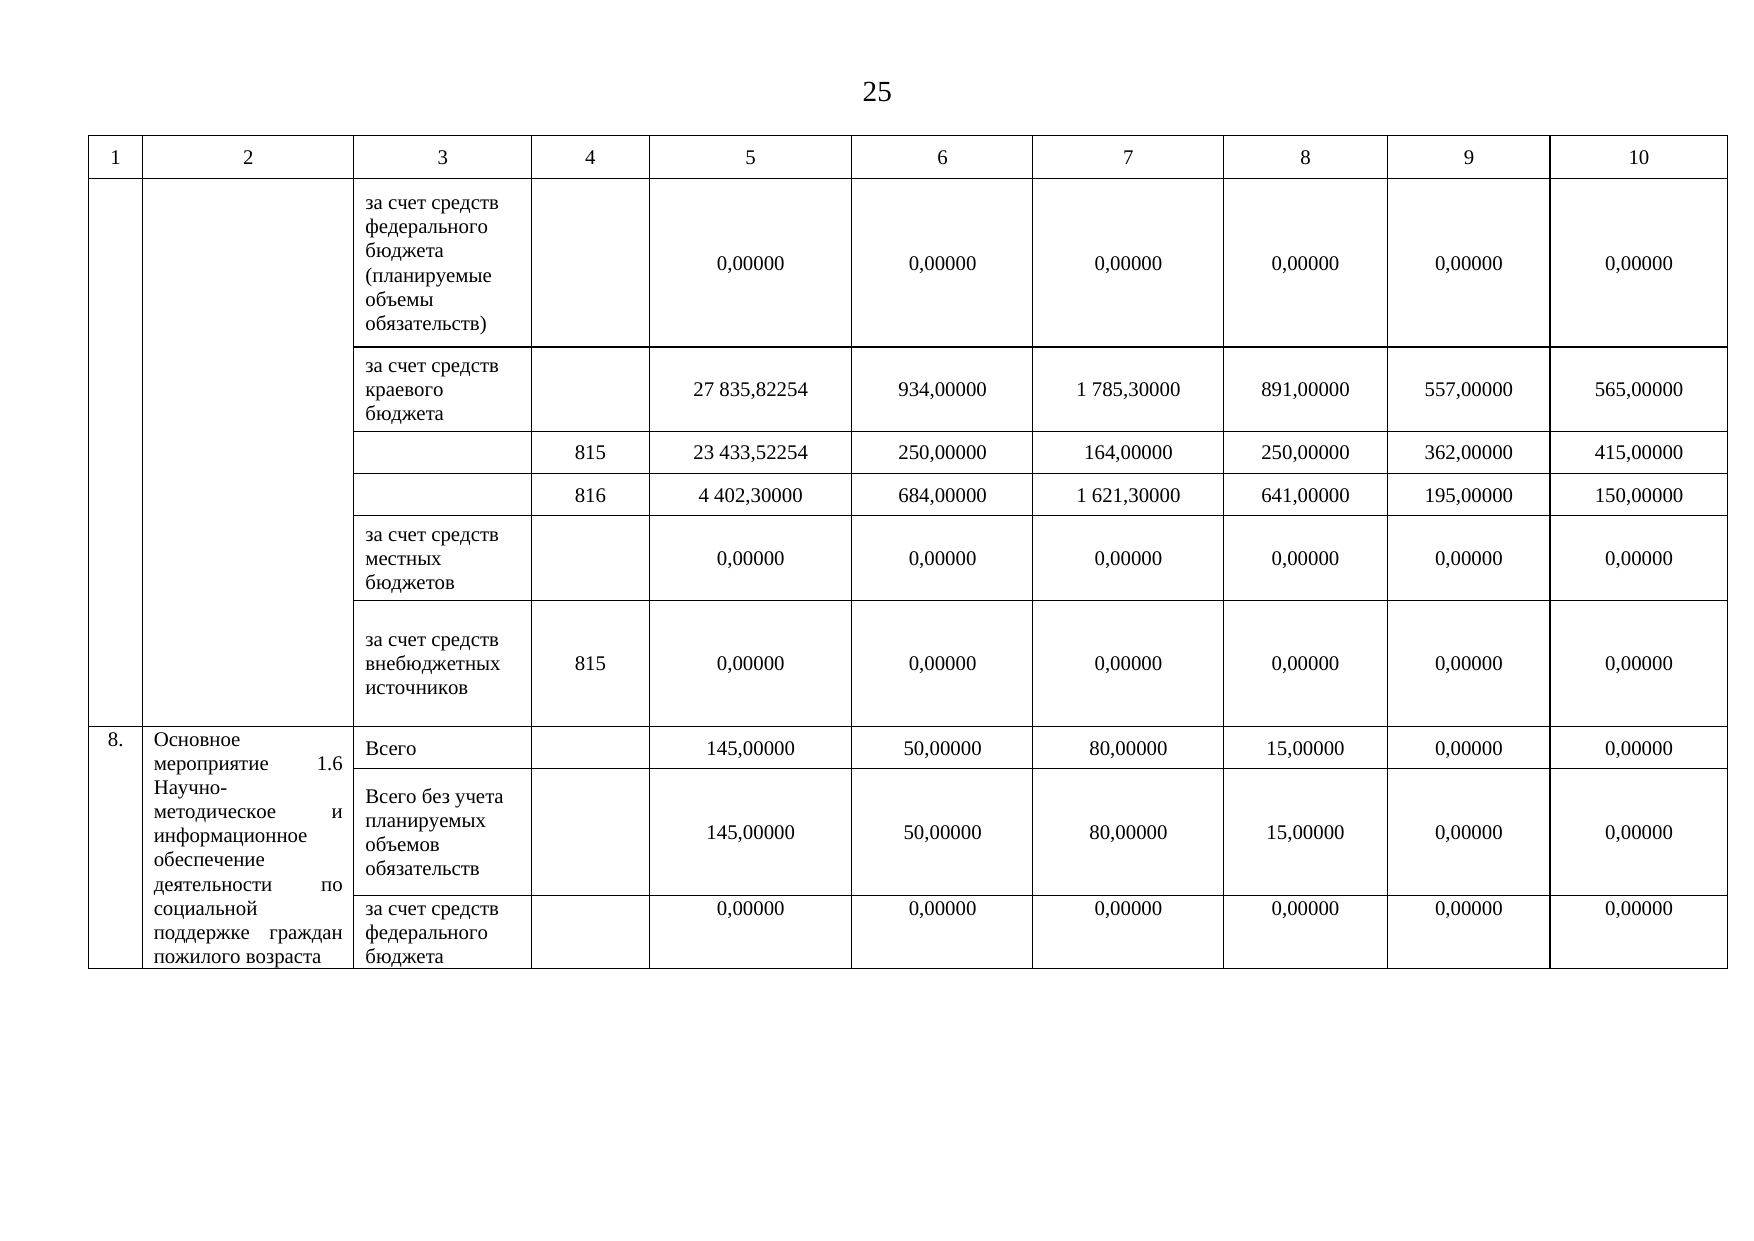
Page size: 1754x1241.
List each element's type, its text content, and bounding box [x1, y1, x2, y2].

table_header 4 [532, 136, 649, 178]
table_cell [532, 727, 649, 768]
table_header 8 [1224, 136, 1387, 178]
table_cell 1 621,30000 [1033, 474, 1223, 515]
table_cell [532, 516, 649, 599]
table_cell 250,00000 [852, 432, 1032, 473]
table_cell 145,00000 [650, 727, 851, 768]
table_cell за счет средств краевого бюджета [354, 348, 531, 431]
table_cell 15,00000 [1224, 727, 1387, 768]
table_cell 80,00000 [1033, 727, 1223, 768]
table_cell 565,00000 [1551, 348, 1727, 431]
table_cell 0,00000 [1388, 896, 1549, 968]
table_cell 0,00000 [1224, 179, 1387, 346]
table_cell [354, 432, 531, 473]
table_cell 0,00000 [650, 516, 851, 599]
table_cell 0,00000 [1388, 769, 1549, 895]
table_header 1 [89, 136, 142, 178]
table_cell 27 835,82254 [650, 348, 851, 431]
table_cell 50,00000 [852, 727, 1032, 768]
table_cell 0,00000 [1551, 727, 1727, 768]
table_cell 150,00000 [1551, 474, 1727, 515]
table_cell [354, 474, 531, 515]
table_cell 641,00000 [1224, 474, 1387, 515]
table_cell 0,00000 [852, 896, 1032, 968]
table_header 3 [354, 136, 531, 178]
table_cell 815 [532, 432, 649, 473]
table_cell 0,00000 [1551, 769, 1727, 895]
table_cell 0,00000 [1033, 179, 1223, 346]
table_header 10 [1551, 136, 1727, 178]
table_cell 250,00000 [1224, 432, 1387, 473]
table_cell 815 [532, 601, 649, 726]
table_cell за счет средств местных бюджетов [354, 516, 531, 599]
table_cell 0,00000 [852, 601, 1032, 726]
table_header 6 [852, 136, 1032, 178]
table_cell 15,00000 [1224, 769, 1387, 895]
table_cell 684,00000 [852, 474, 1032, 515]
table_cell 0,00000 [1033, 516, 1223, 599]
table_cell [532, 348, 649, 431]
table_cell 80,00000 [1033, 769, 1223, 895]
table_cell [532, 896, 649, 968]
table_cell 0,00000 [1388, 601, 1549, 726]
table_cell Всего без учета планируемых объемов обязательств [354, 769, 531, 895]
table_header 7 [1033, 136, 1223, 178]
table_cell 816 [532, 474, 649, 515]
table_cell 0,00000 [1388, 727, 1549, 768]
table_cell [532, 769, 649, 895]
table_header 2 [143, 136, 353, 178]
table_cell за счет средств внебюджетных источников [354, 601, 531, 726]
table_cell 934,00000 [852, 348, 1032, 431]
table_cell за счет средств федерального бюджета [354, 896, 531, 968]
table_cell 557,00000 [1388, 348, 1549, 431]
table_cell 0,00000 [852, 179, 1032, 346]
table_cell 0,00000 [1551, 516, 1727, 599]
table_cell 0,00000 [650, 601, 851, 726]
table_cell 0,00000 [650, 179, 851, 346]
table_cell [532, 179, 649, 346]
table_cell 23 433,52254 [650, 432, 851, 473]
table_cell 0,00000 [852, 516, 1032, 599]
table_cell 145,00000 [650, 769, 851, 895]
table_cell 164,00000 [1033, 432, 1223, 473]
table_cell 0,00000 [1551, 601, 1727, 726]
table_cell 0,00000 [1033, 896, 1223, 968]
table_cell 0,00000 [650, 896, 851, 968]
table_cell Основное мероприятие 1.6 Научно-методическое и информационное обеспечение деятельности по социальной поддержке граждан пожилого возраста [143, 727, 353, 968]
table_cell 415,00000 [1551, 432, 1727, 473]
table_cell 8. [89, 727, 142, 968]
table_cell 4 402,30000 [650, 474, 851, 515]
table_cell 0,00000 [1551, 896, 1727, 968]
table_cell 0,00000 [1224, 516, 1387, 599]
table_cell 0,00000 [1033, 601, 1223, 726]
table_header 9 [1388, 136, 1549, 178]
table_cell 195,00000 [1388, 474, 1549, 515]
table_cell 0,00000 [1388, 516, 1549, 599]
table_cell 0,00000 [1224, 601, 1387, 726]
table_cell 891,00000 [1224, 348, 1387, 431]
table_cell 0,00000 [1551, 179, 1727, 346]
table_cell 50,00000 [852, 769, 1032, 895]
table_cell 362,00000 [1388, 432, 1549, 473]
table_cell за счет средств федерального бюджета (планируемые объемы обязательств) [354, 179, 531, 346]
table_header 5 [650, 136, 851, 178]
table_cell 1 785,30000 [1033, 348, 1223, 431]
table_cell 0,00000 [1388, 179, 1549, 346]
table_cell Всего [354, 727, 531, 768]
table_cell 0,00000 [1224, 896, 1387, 968]
